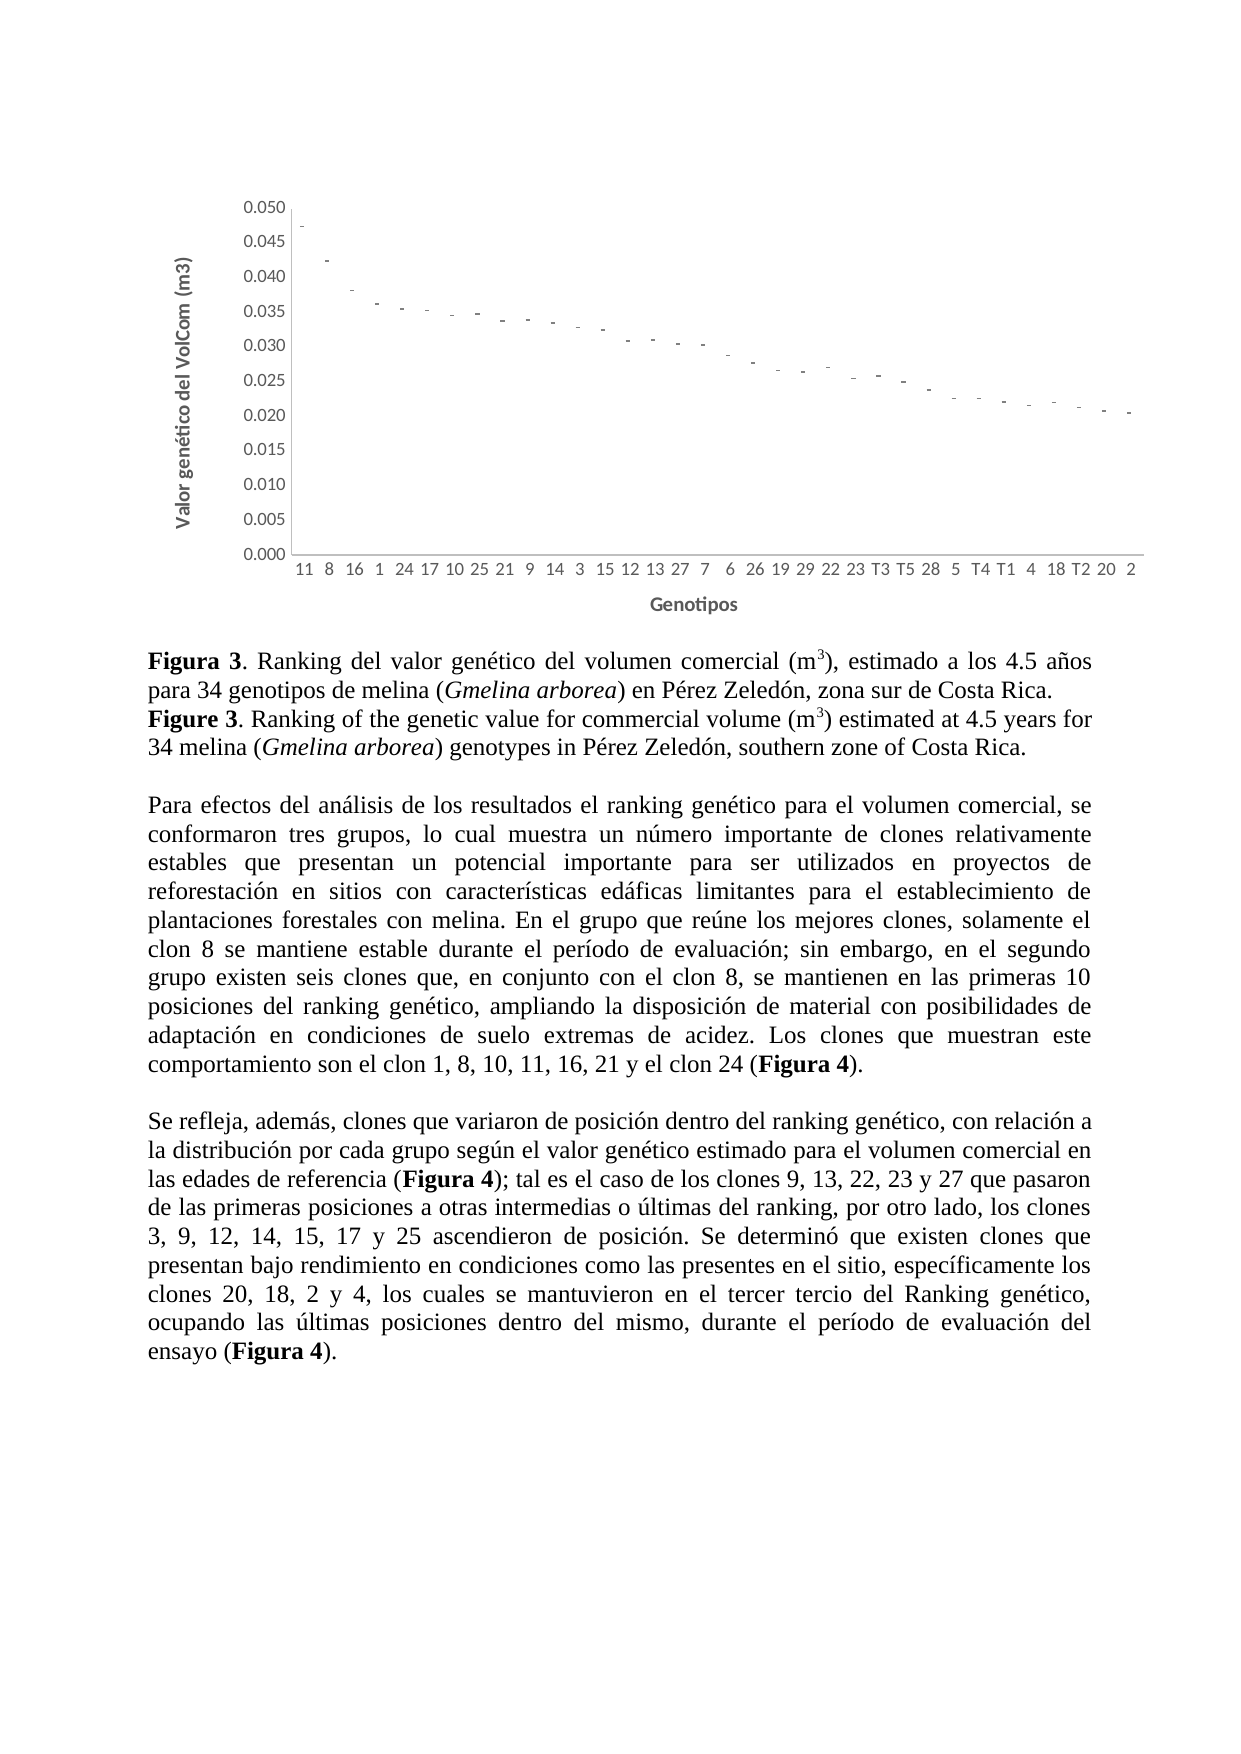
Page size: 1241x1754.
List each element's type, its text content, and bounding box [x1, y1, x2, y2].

text Figure 3. Ranking of the genetic value for commercial volume (m3) estimated at 4.5 years for 34 melina (Gmelina arborea) genotypes in Pérez Zeledón, southern zone of Costa Rica. [148, 704, 1092, 761]
text Figura 3. Ranking del valor genético del volumen comercial (m3), estimado a los 4.5 años para 34 genotipos de melina (Gmelina arborea) en Pérez Zeledón, zona sur de Costa Rica. [148, 647, 1092, 704]
text Se refleja, además, clones que variaron de posición dentro del ranking genético, con relación a la distribución por cada grupo según el valor genético estimado para el volumen comercial en las edades de referencia (Figura 4); tal es el caso de los clones 9, 13, 22, 23 y 27 que pasaron de las primeras posiciones a otras intermedias o últimas del ranking, por otro lado, los clones 3, 9, 12, 14, 15, 17 y 25 ascendieron de posición. Se determinó que existen clones que presentan bajo rendimiento en condiciones como las presentes en el sitio, específicamente los clones 20, 18, 2 y 4, los cuales se mantuvieron en el tercer tercio del Ranking genético, ocupando las últimas posiciones dentro del mismo, durante el período de evaluación del ensayo (Figura 4). [148, 1106, 1092, 1365]
text Para efectos del análisis de los resultados el ranking genético para el volumen comercial, se conformaron tres grupos, lo cual muestra un número importante de clones relativamente estables que presentan un potencial importante para ser utilizados en proyectos de reforestación en sitios con características edáficas limitantes para el establecimiento de plantaciones forestales con melina. En el grupo que reúne los mejores clones, solamente el clon 8 se mantiene estable durante el período de evaluación; sin embargo, en el segundo grupo existen seis clones que, en conjunto con el clon 8, se mantienen en las primeras 10 posiciones del ranking genético, ampliando la disposición de material con posibilidades de adaptación en condiciones de suelo extremas de acidez. Los clones que muestran este comportamiento son el clon 1, 8, 10, 11, 16, 21 y el clon 24 (Figura 4). [148, 790, 1092, 1077]
